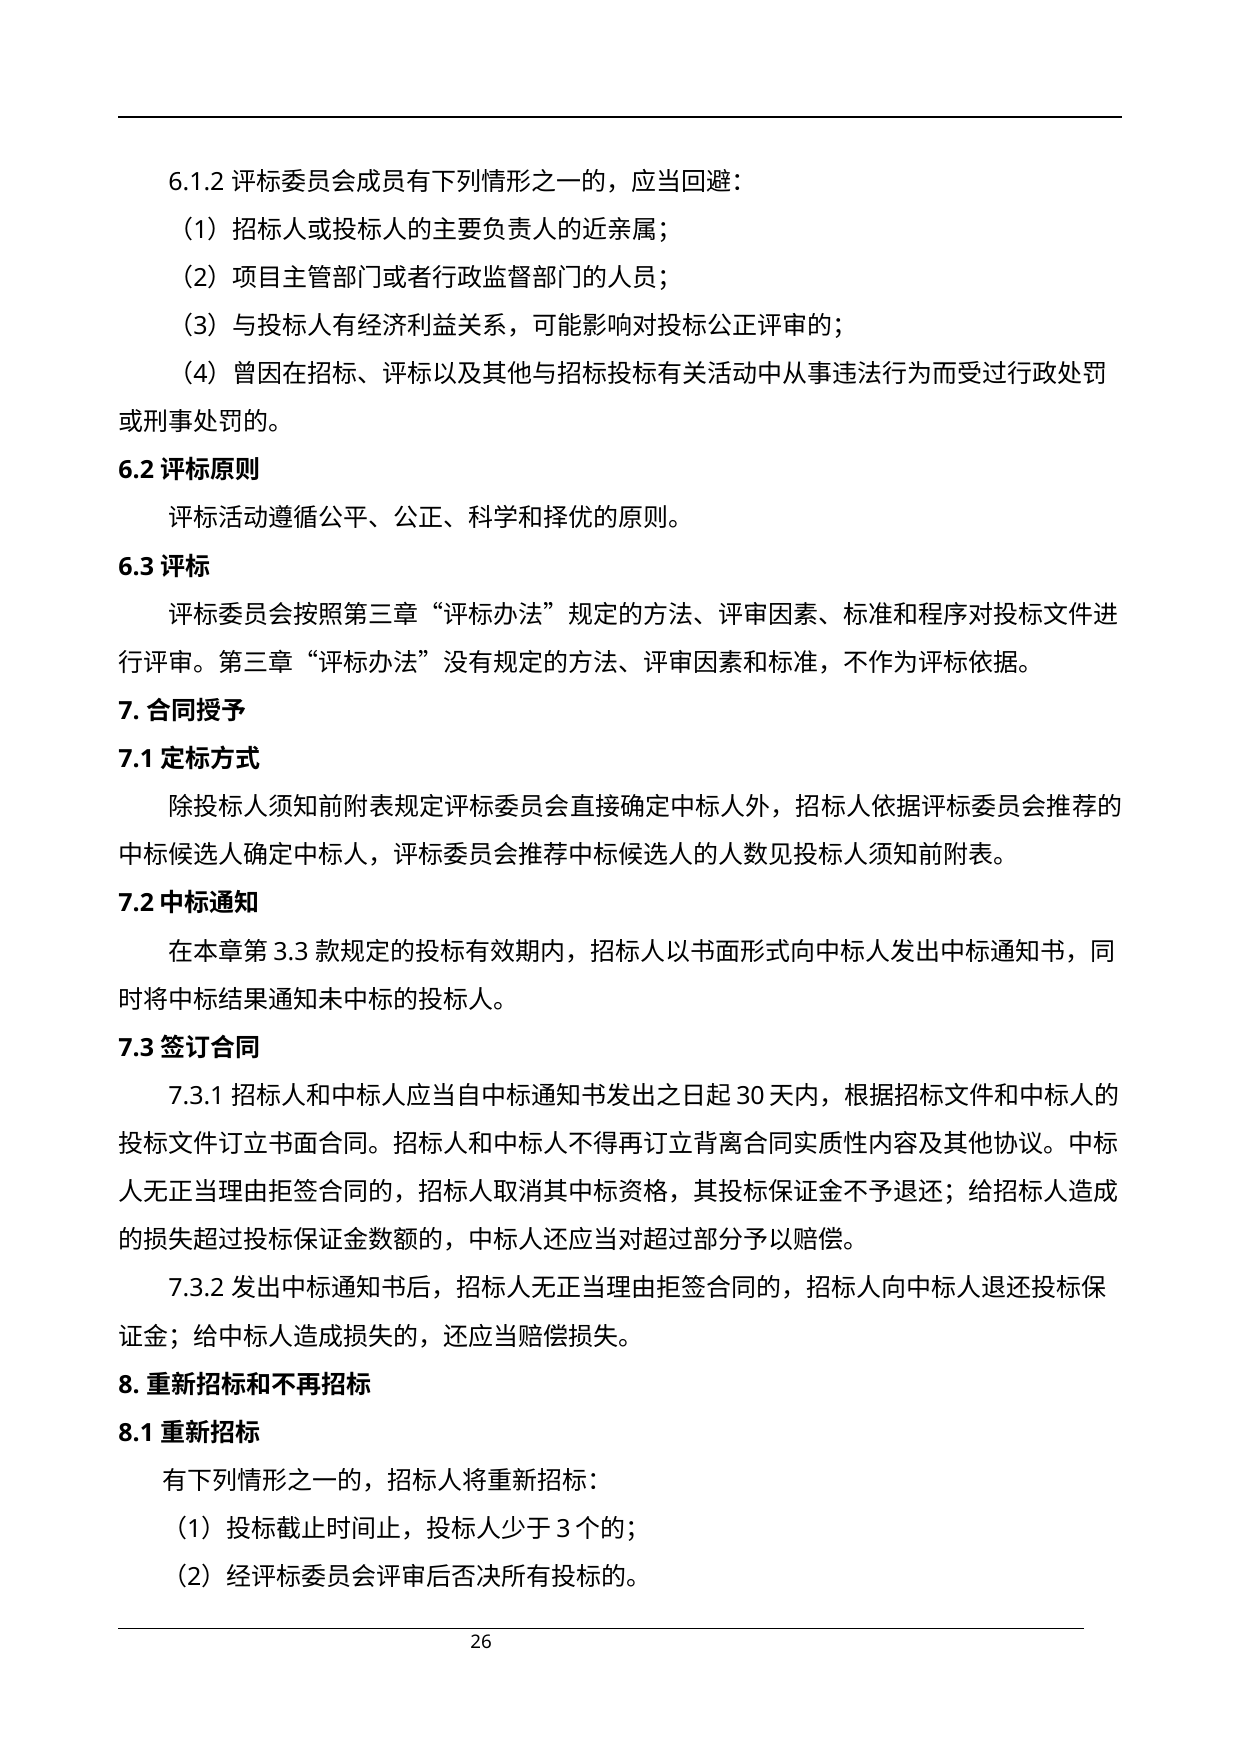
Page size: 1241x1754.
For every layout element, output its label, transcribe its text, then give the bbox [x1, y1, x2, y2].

text 除投标人须知前附表规定评标委员会直接确定中标人外，招标人依据评标委员会推荐的中标候选人确定中标人，评标委员会推荐中标候选人的人数见投标人须知前附表。 [118, 781, 1122, 877]
text （2）经评标委员会评审后否决所有投标的。 [118, 1551, 1122, 1599]
text 评标活动遵循公平、公正、科学和择优的原则。 [118, 492, 1122, 540]
text 7.2中标通知 [118, 877, 1122, 925]
text 7.1 定标方式 [118, 733, 1122, 781]
text 7.3 签订合同 [118, 1021, 1122, 1069]
text （1）招标人或投标人的主要负责人的近亲属； [118, 203, 1122, 251]
text 6.2 评标原则 [118, 444, 1122, 492]
text 8. 重新招标和不再招标 [118, 1358, 1122, 1406]
text （4）曾因在招标、评标以及其他与招标投标有关活动中从事违法行为而受过行政处罚或刑事处罚的。 [118, 348, 1122, 444]
text 7.3.2 发出中标通知书后，招标人无正当理由拒签合同的，招标人向中标人退还投标保证金；给中标人造成损失的，还应当赔偿损失。 [118, 1262, 1122, 1358]
text 有下列情形之一的，招标人将重新招标： [118, 1454, 1122, 1503]
text 6.3 评标 [118, 540, 1122, 588]
text 评标委员会按照第三章“评标办法”规定的方法、评审因素、标准和程序对投标文件进行评审。第三章“评标办法”没有规定的方法、评审因素和标准，不作为评标依据。 [118, 588, 1122, 684]
text 6.1.2 评标委员会成员有下列情形之一的，应当回避： [118, 155, 1122, 203]
text 在本章第3.3 款规定的投标有效期内，招标人以书面形式向中标人发出中标通知书，同时将中标结果通知未中标的投标人。 [118, 925, 1122, 1021]
text 8.1 重新招标 [118, 1406, 1122, 1454]
text （1）投标截止时间止，投标人少于3个的； [118, 1503, 1122, 1551]
text 7.3.1 招标人和中标人应当自中标通知书发出之日起30天内，根据招标文件和中标人的投标文件订立书面合同。招标人和中标人不得再订立背离合同实质性内容及其他协议。中标人无正当理由拒签合同的，招标人取消其中标资格，其投标保证金不予退还；给招标人造成的损失超过投标保证金数额的，中标人还应当对超过部分予以赔偿。 [118, 1069, 1122, 1262]
text （3）与投标人有经济利益关系，可能影响对投标公正评审的； [118, 299, 1122, 348]
text 7. 合同授予 [118, 684, 1122, 733]
text （2）项目主管部门或者行政监督部门的人员； [118, 251, 1122, 299]
